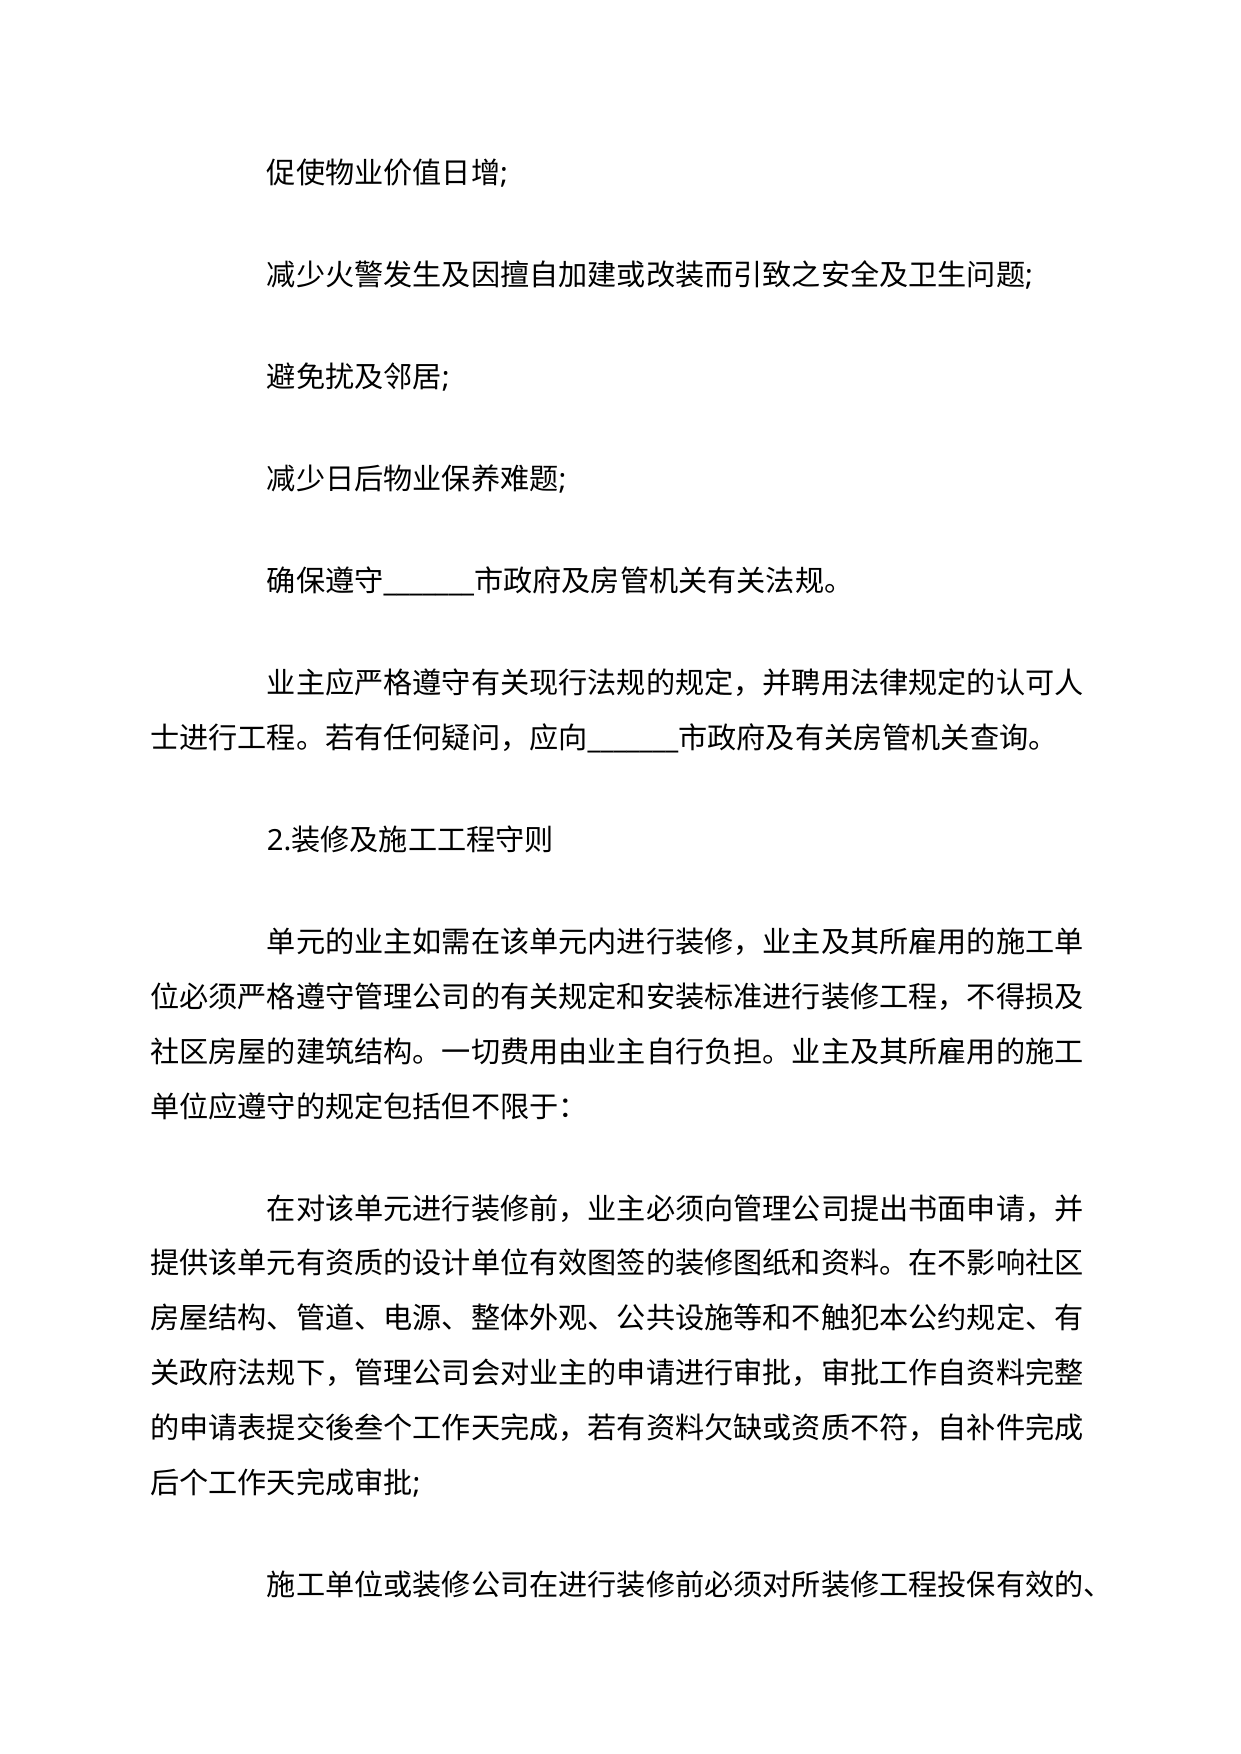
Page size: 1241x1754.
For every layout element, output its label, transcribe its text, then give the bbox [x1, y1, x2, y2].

text 确保遵守_______市政府及房管机关有关法规。 [150, 558, 1090, 600]
text 减少日后物业保养难题; [150, 456, 1090, 498]
text 业主应严格遵守有关现行法规的规定，并聘用法律规定的认可人士进行工程。若有任何疑问，应向_______市政府及有关房管机关查询。 [150, 660, 1090, 757]
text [150, 1562, 1090, 1604]
text 避免扰及邻居; [150, 354, 1090, 396]
text 在对该单元进行装修前，业主必须向管理公司提出书面申请，并提供该单元有资质的设计单位有效图签的装修图纸和资料。在不影响社区房屋结构、管道、电源、整体外观、公共设施等和不触犯本公约规定、有关政府法规下，管理公司会对业主的申请进行审批，审批工作自资料完整的申请表提交後叁个工作天完成，若有资料欠缺或资质不符，自补件完成后个工作天完成审批; [150, 1185, 1090, 1502]
text 2.装修及施工工程守则 [150, 817, 1090, 859]
text 促使物业价值日增; [150, 150, 1090, 192]
text 单元的业主如需在该单元内进行装修，业主及其所雇用的施工单位必须严格遵守管理公司的有关规定和安装标准进行装修工程，不得损及社区房屋的建筑结构。一切费用由业主自行负担。业主及其所雇用的施工单位应遵守的规定包括但不限于： [150, 919, 1090, 1126]
text 减少火警发生及因擅自加建或改装而引致之安全及卫生问题; [150, 252, 1090, 294]
